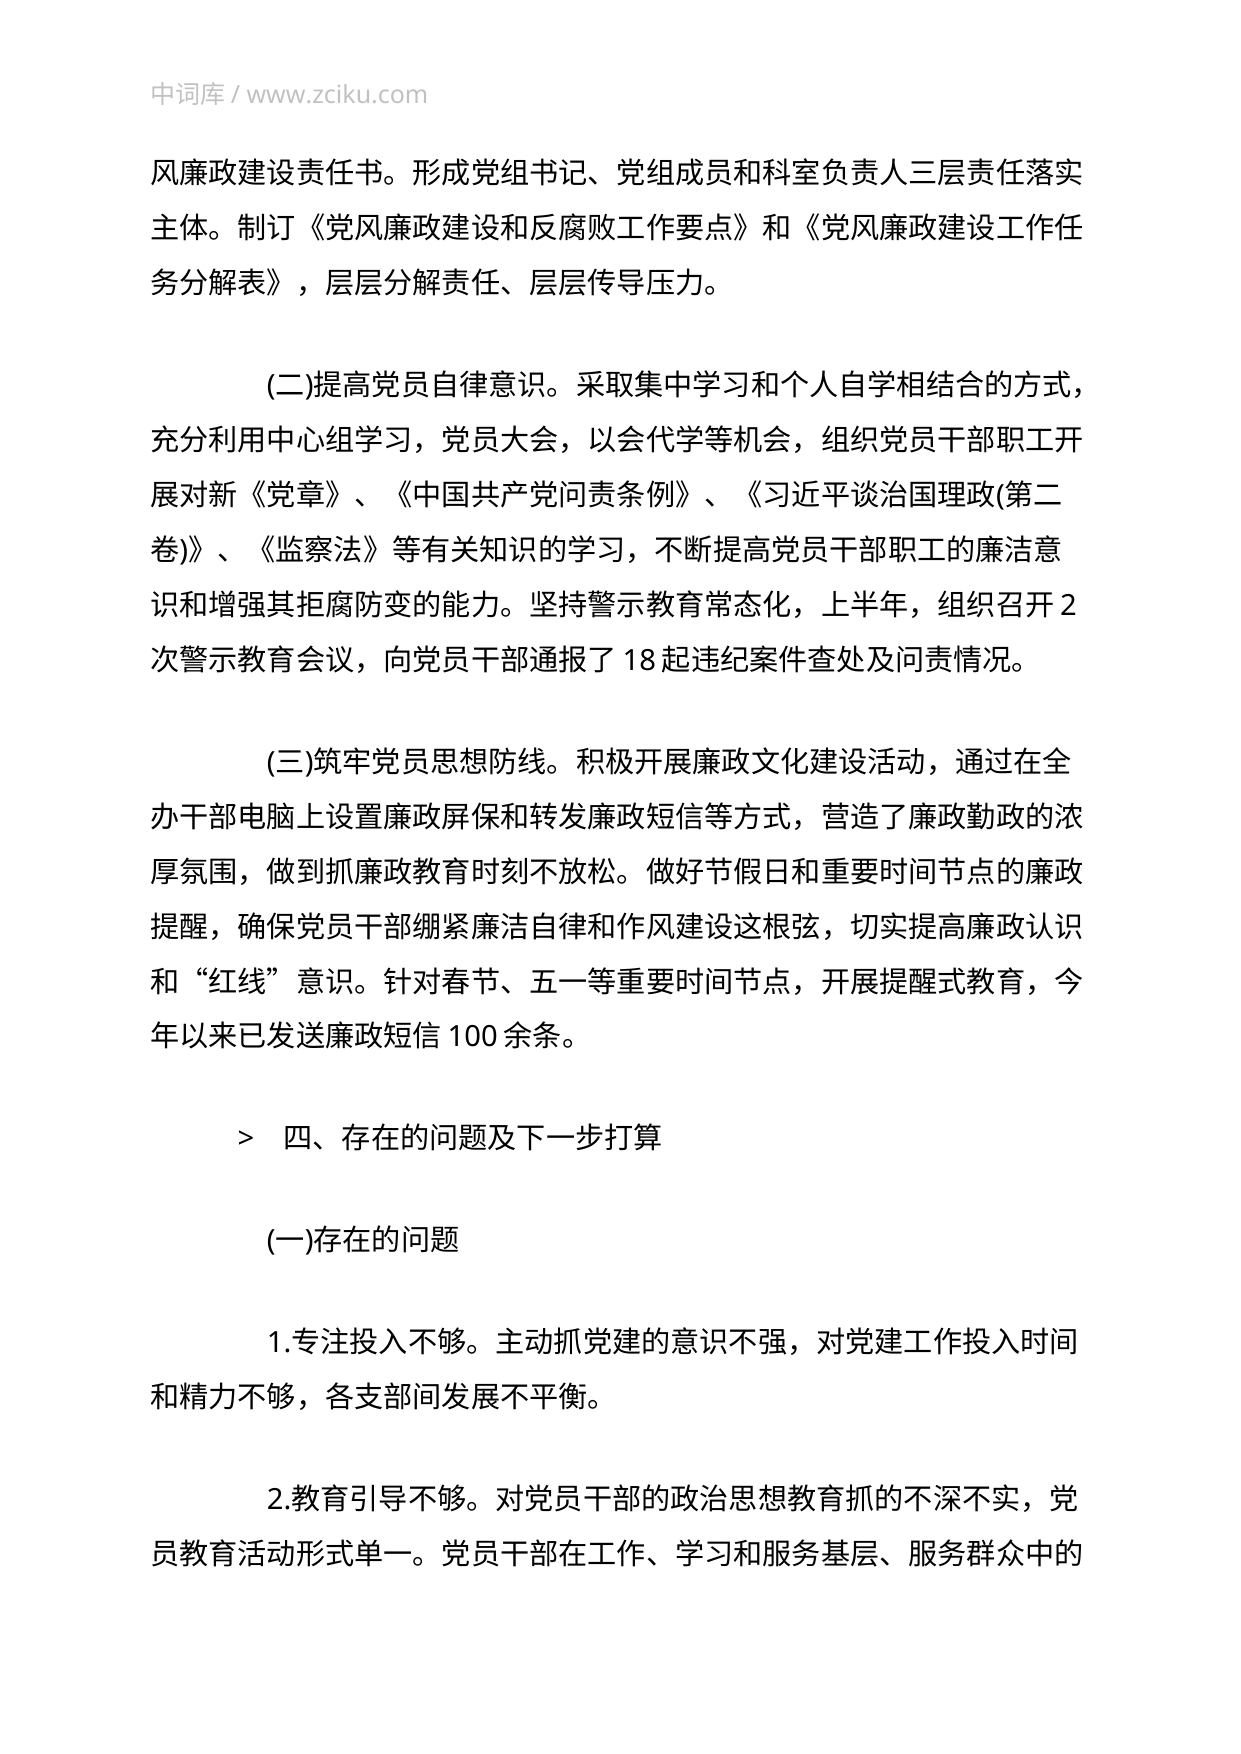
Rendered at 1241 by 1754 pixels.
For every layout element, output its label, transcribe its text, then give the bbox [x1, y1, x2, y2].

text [150, 150, 1090, 302]
text > 四、存在的问题及下一步打算 [150, 1115, 1090, 1157]
text (二)提高党员自律意识。采取集中学习和个人自学相结合的方式，充分利用中心组学习，党员大会，以会代学等机会，组织党员干部职工开展对新《党章》、《中国共产党问责条例》、《习近平谈治国理政(第二卷)》、《监察法》等有关知识的学习，不断提高党员干部职工的廉洁意识和增强其拒腐防变的能力。坚持警示教育常态化，上半年，组织召开2次警示教育会议，向党员干部通报了18起违纪案件查处及问责情况。 [150, 362, 1090, 679]
text (一)存在的问题 [150, 1217, 1090, 1259]
text (三)筑牢党员思想防线。积极开展廉政文化建设活动，通过在全办干部电脑上设置廉政屏保和转发廉政短信等方式，营造了廉政勤政的浓厚氛围，做到抓廉政教育时刻不放松。做好节假日和重要时间节点的廉政提醒，确保党员干部绷紧廉洁自律和作风建设这根弦，切实提高廉政认识和“红线”意识。针对春节、五一等重要时间节点，开展提醒式教育，今年以来已发送廉政短信100余条。 [150, 738, 1090, 1055]
text 1.专注投入不够。主动抓党建的意识不强，对党建工作投入时间和精力不够，各支部间发展不平衡。 [150, 1319, 1090, 1416]
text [150, 1476, 1090, 1573]
